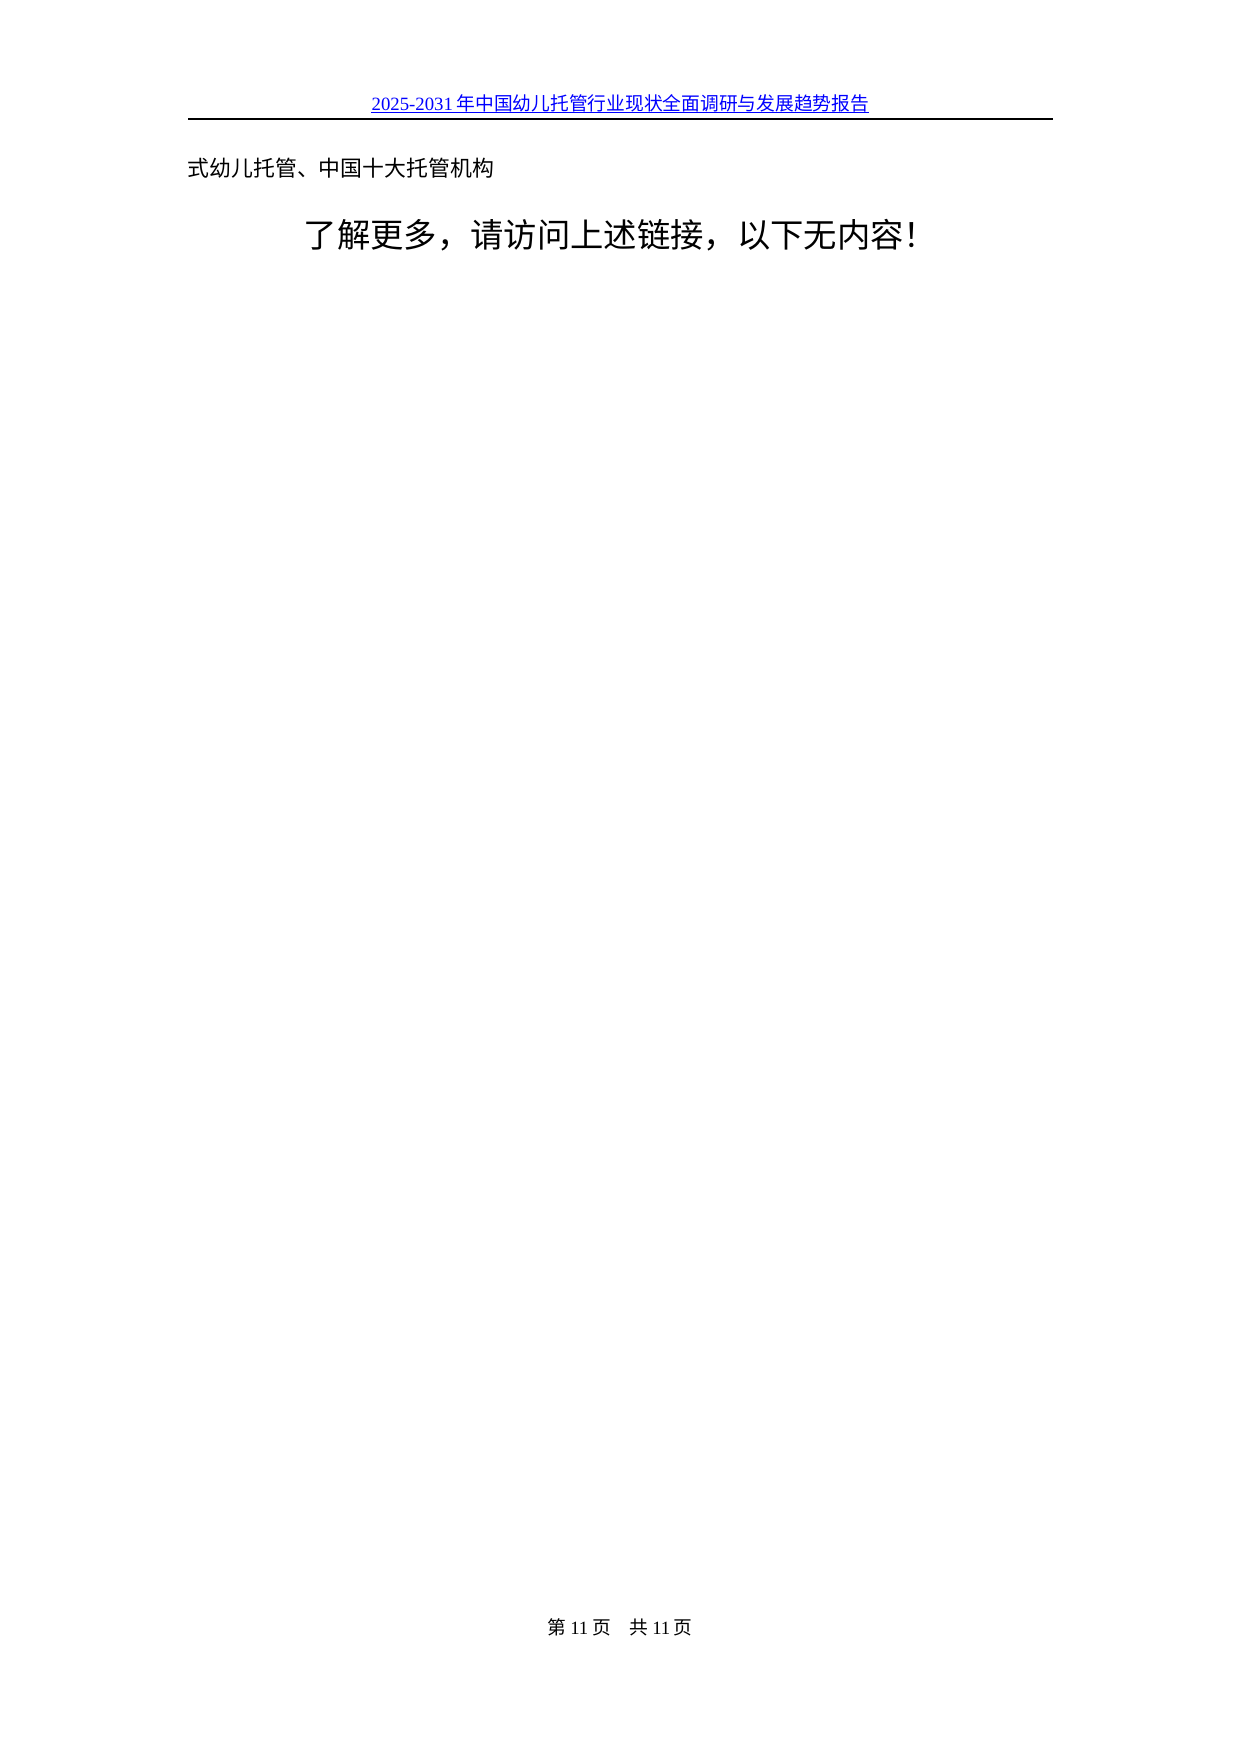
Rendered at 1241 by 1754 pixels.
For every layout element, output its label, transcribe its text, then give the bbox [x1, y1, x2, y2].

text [187, 150, 1053, 183]
title 了解更多，请访问上述链接，以下无内容！ [187, 200, 1053, 265]
